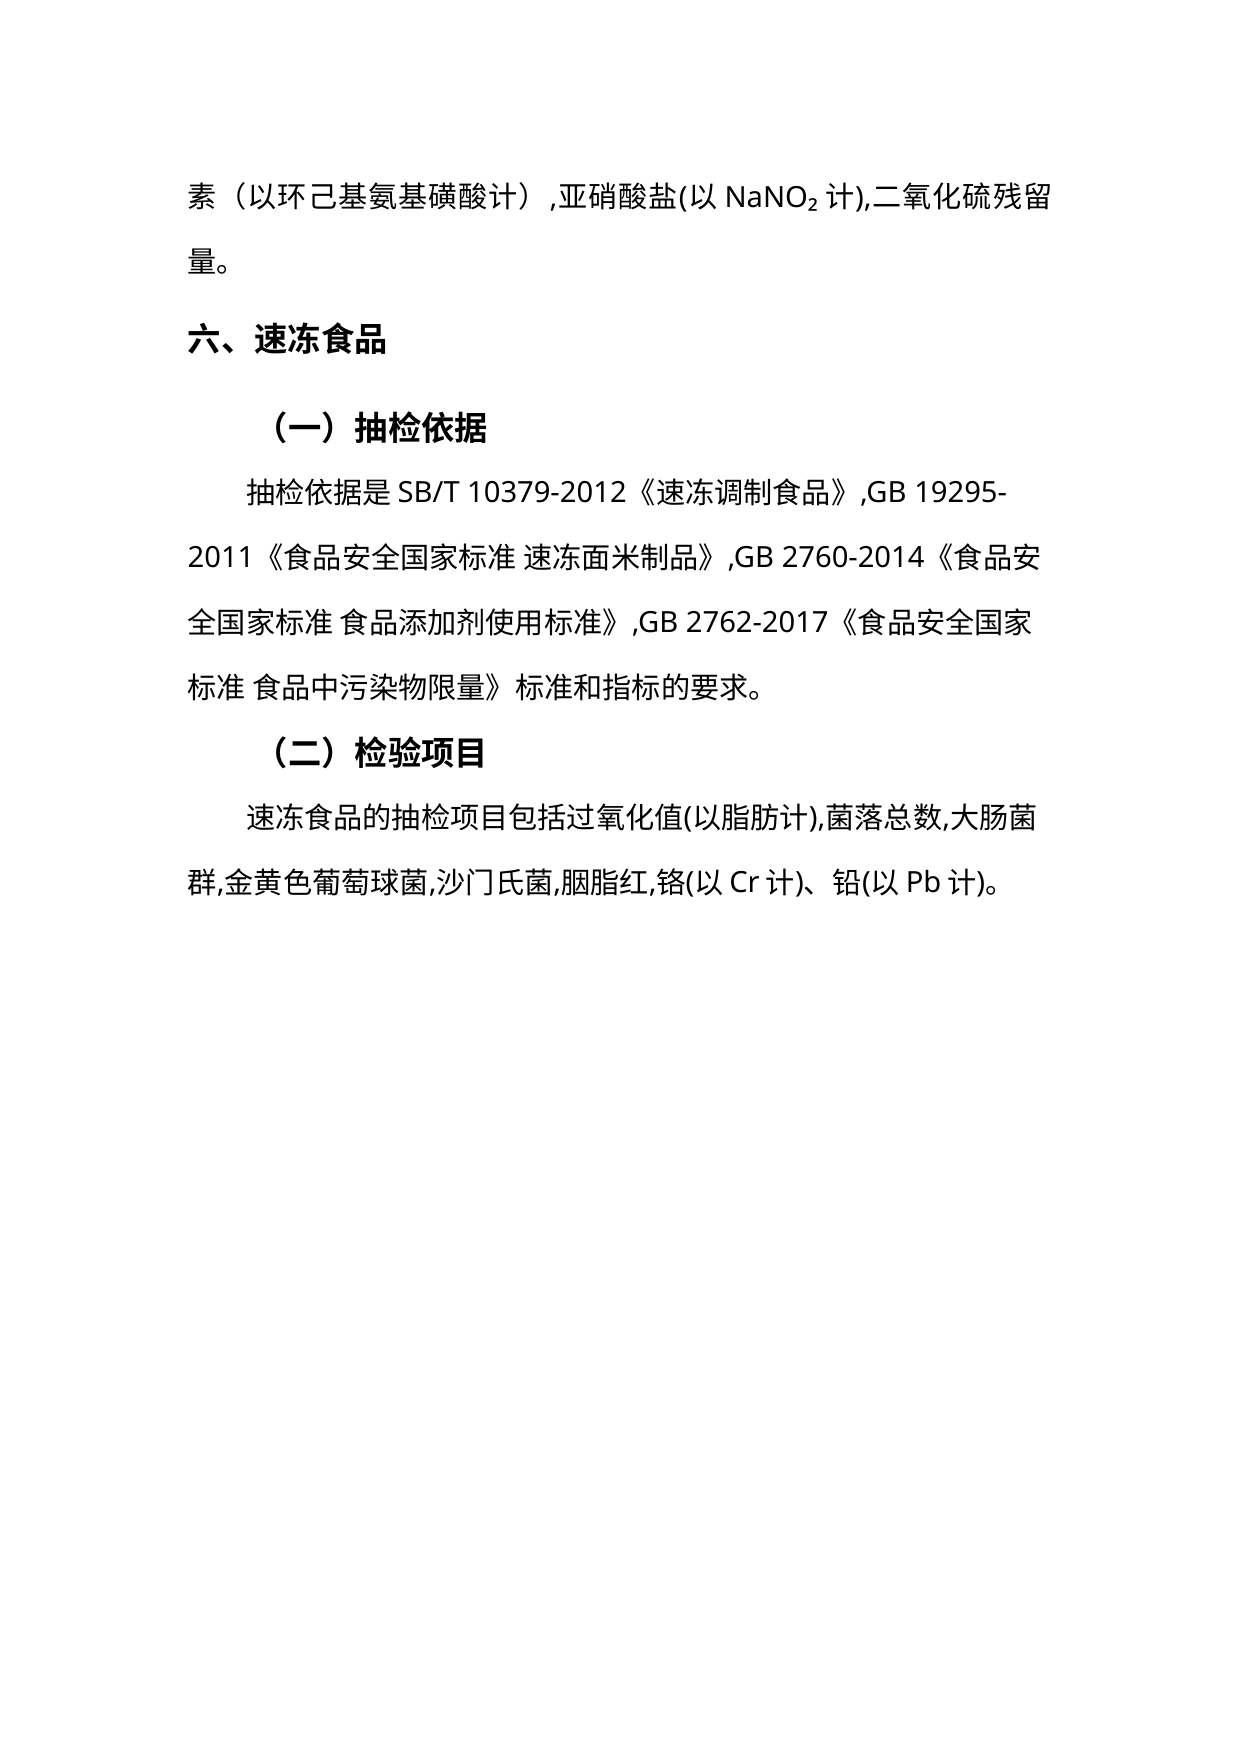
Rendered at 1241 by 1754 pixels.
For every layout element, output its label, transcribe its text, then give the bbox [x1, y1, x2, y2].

subtitle 六、速冻食品 [187, 304, 1053, 369]
list （二）检验项目 [187, 718, 1053, 783]
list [187, 162, 1053, 292]
text 抽检依据是SB/T 10379-2012《速冻调制食品》,GB 19295-2011《食品安全国家标准 速冻面米制品》,GB 2760-2014《食品安全国家标准 食品添加剂使用标准》,GB 2762-2017《食品安全国家标准 食品中污染物限量》标准和指标的要求。 [187, 458, 1053, 718]
text 速冻食品的抽检项目包括过氧化值(以脂肪计),菌落总数,大肠菌群,金黄色葡萄球菌,沙门氏菌,胭脂红,铬(以Cr计)、铅(以Pb计)。 [187, 783, 1053, 913]
list （一）抽检依据 [187, 393, 1053, 458]
